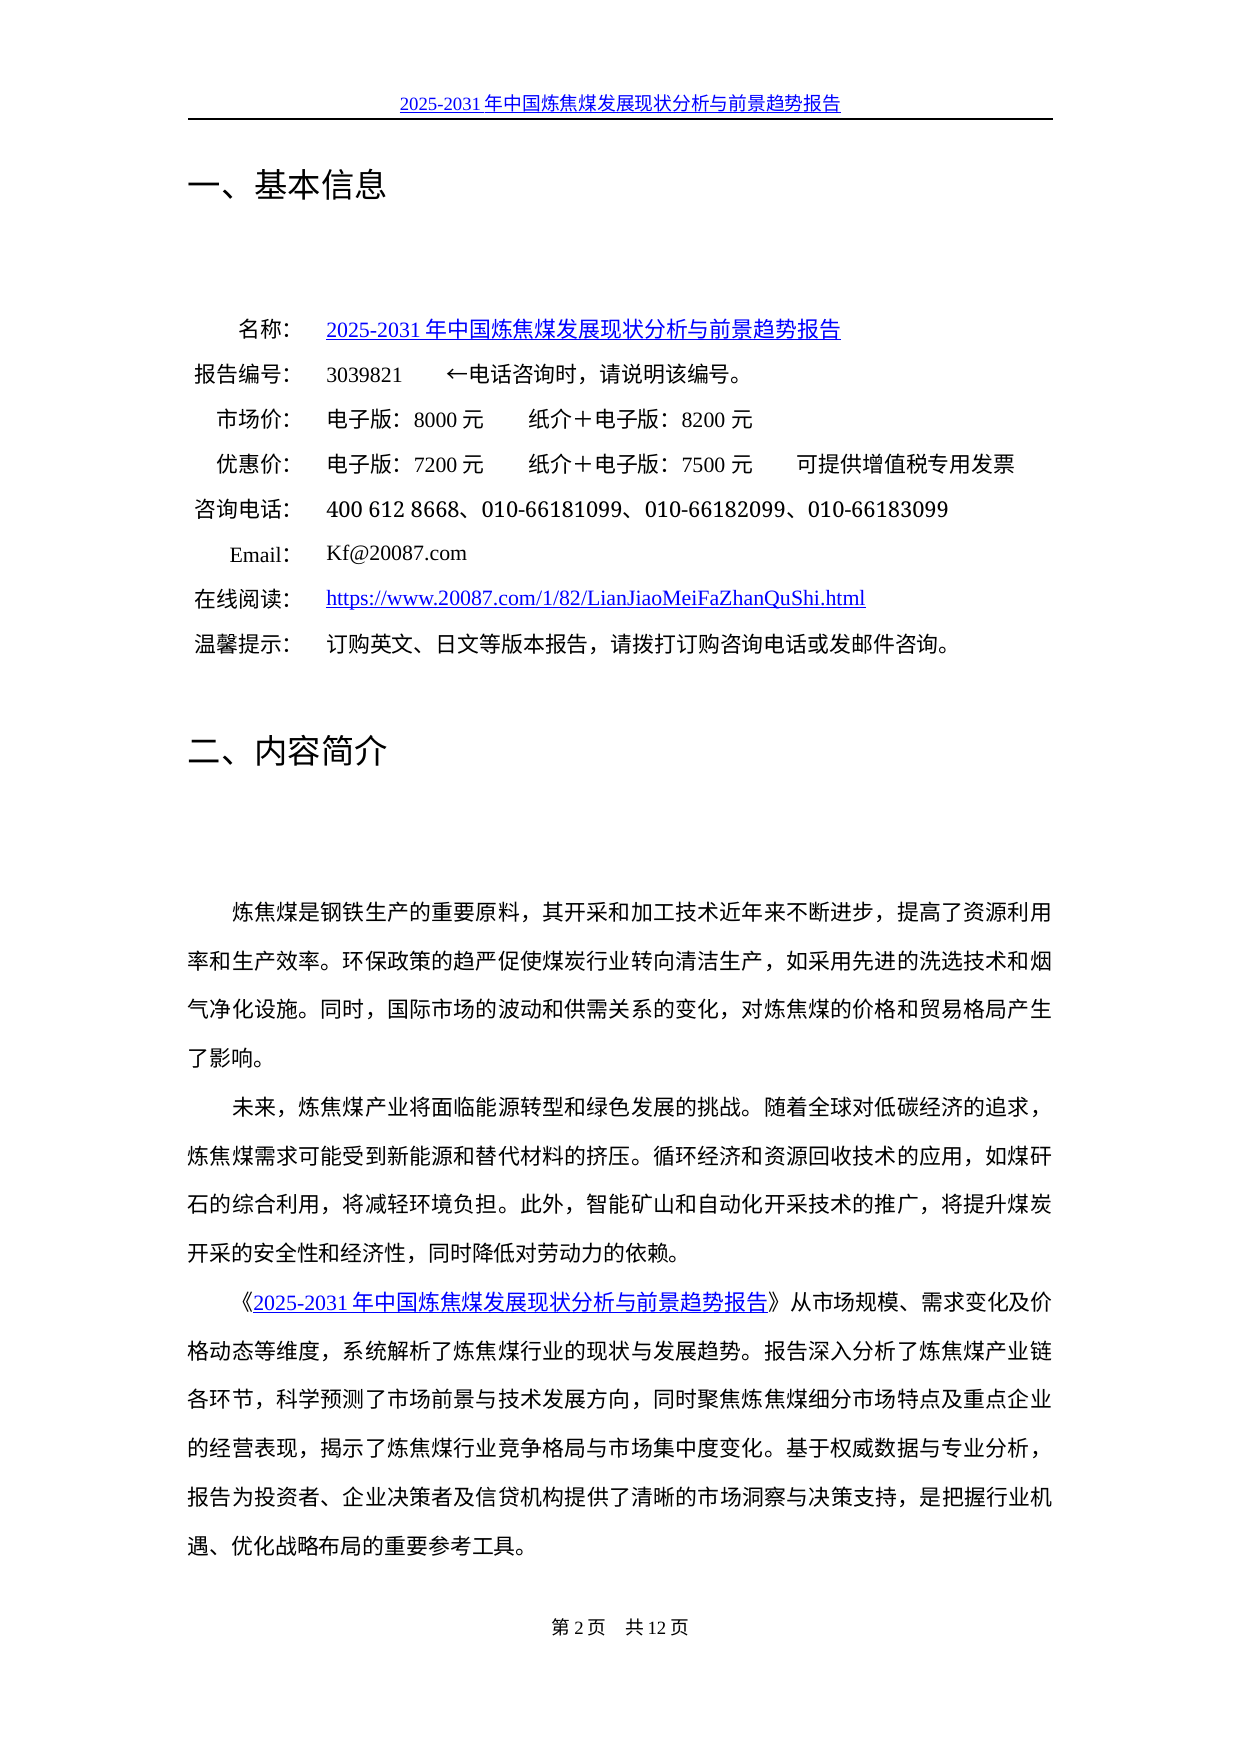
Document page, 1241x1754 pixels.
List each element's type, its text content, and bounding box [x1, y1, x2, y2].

title 一、基本信息 [187, 150, 1053, 215]
table_header 2025-2031年中国炼焦煤发展现状分析与前景趋势报告 [315, 312, 1073, 357]
title 二、内容简介 [187, 717, 1053, 782]
table_cell 市场价： [167, 402, 315, 447]
table_header 名称： [167, 312, 315, 357]
table_cell 3039821 ←电话咨询时，请说明该编号。 [315, 357, 1073, 402]
table_cell Email： [167, 537, 315, 582]
table_cell 订购英文、日文等版本报告，请拨打订购咨询电话或发邮件咨询。 [315, 627, 1073, 672]
table_cell 400 612 8668、010-66181099、010-66182099、010-66183099 [315, 492, 1073, 537]
table_cell 报告编号： [167, 357, 315, 402]
table_cell 在线阅读： [167, 582, 315, 627]
table_cell 咨询电话： [167, 492, 315, 537]
table_cell [315, 582, 1073, 627]
table_cell 电子版：7200 元 纸介＋电子版：7500 元 可提供增值税专用发票 [315, 447, 1073, 492]
table_cell Kf@20087.com [315, 537, 1073, 582]
table_cell 温馨提示： [167, 627, 315, 672]
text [187, 894, 1053, 1561]
table_cell 优惠价： [167, 447, 315, 492]
table_cell 电子版：8000 元 纸介＋电子版：8200 元 [315, 402, 1073, 447]
